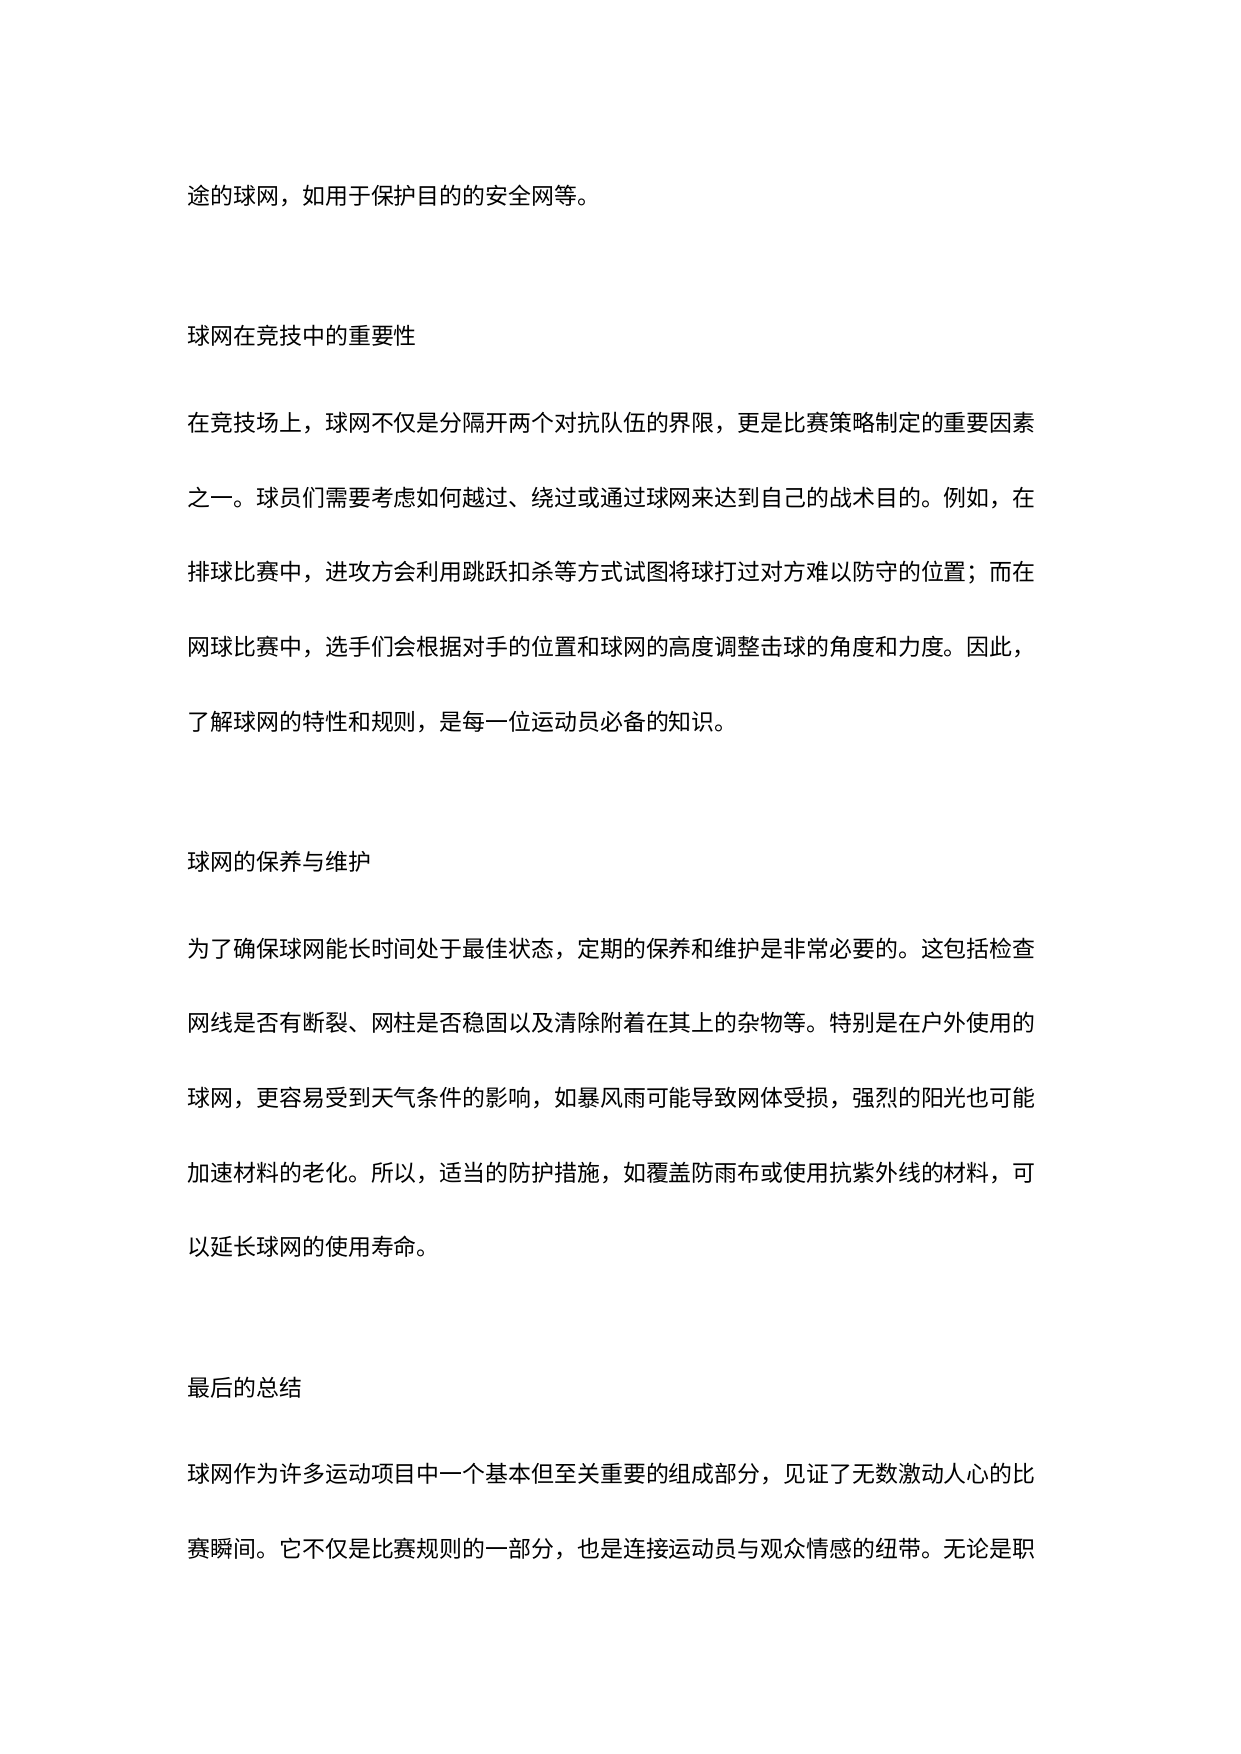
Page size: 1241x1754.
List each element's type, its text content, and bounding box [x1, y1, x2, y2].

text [187, 1440, 1053, 1580]
text 为了确保球网能长时间处于最佳状态，定期的保养和维护是非常必要的。这包括检查网线是否有断裂、网柱是否稳固以及清除附着在其上的杂物等。特别是在户外使用的球网，更容易受到天气条件的影响，如暴风雨可能导致网体受损，强烈的阳光也可能加速材料的老化。所以，适当的防护措施，如覆盖防雨布或使用抗紫外线的材料，可以延长球网的使用寿命。 [187, 915, 1053, 1278]
text 球网在竞技中的重要性 [187, 302, 1053, 367]
text 在竞技场上，球网不仅是分隔开两个对抗队伍的界限，更是比赛策略制定的重要因素之一。球员们需要考虑如何越过、绕过或通过球网来达到自己的战术目的。例如，在排球比赛中，进攻方会利用跳跃扣杀等方式试图将球打过对方难以防守的位置；而在网球比赛中，选手们会根据对手的位置和球网的高度调整击球的角度和力度。因此，了解球网的特性和规则，是每一位运动员必备的知识。 [187, 389, 1053, 753]
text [187, 162, 1053, 227]
text 球网的保养与维护 [187, 828, 1053, 893]
text 最后的总结 [187, 1354, 1053, 1419]
